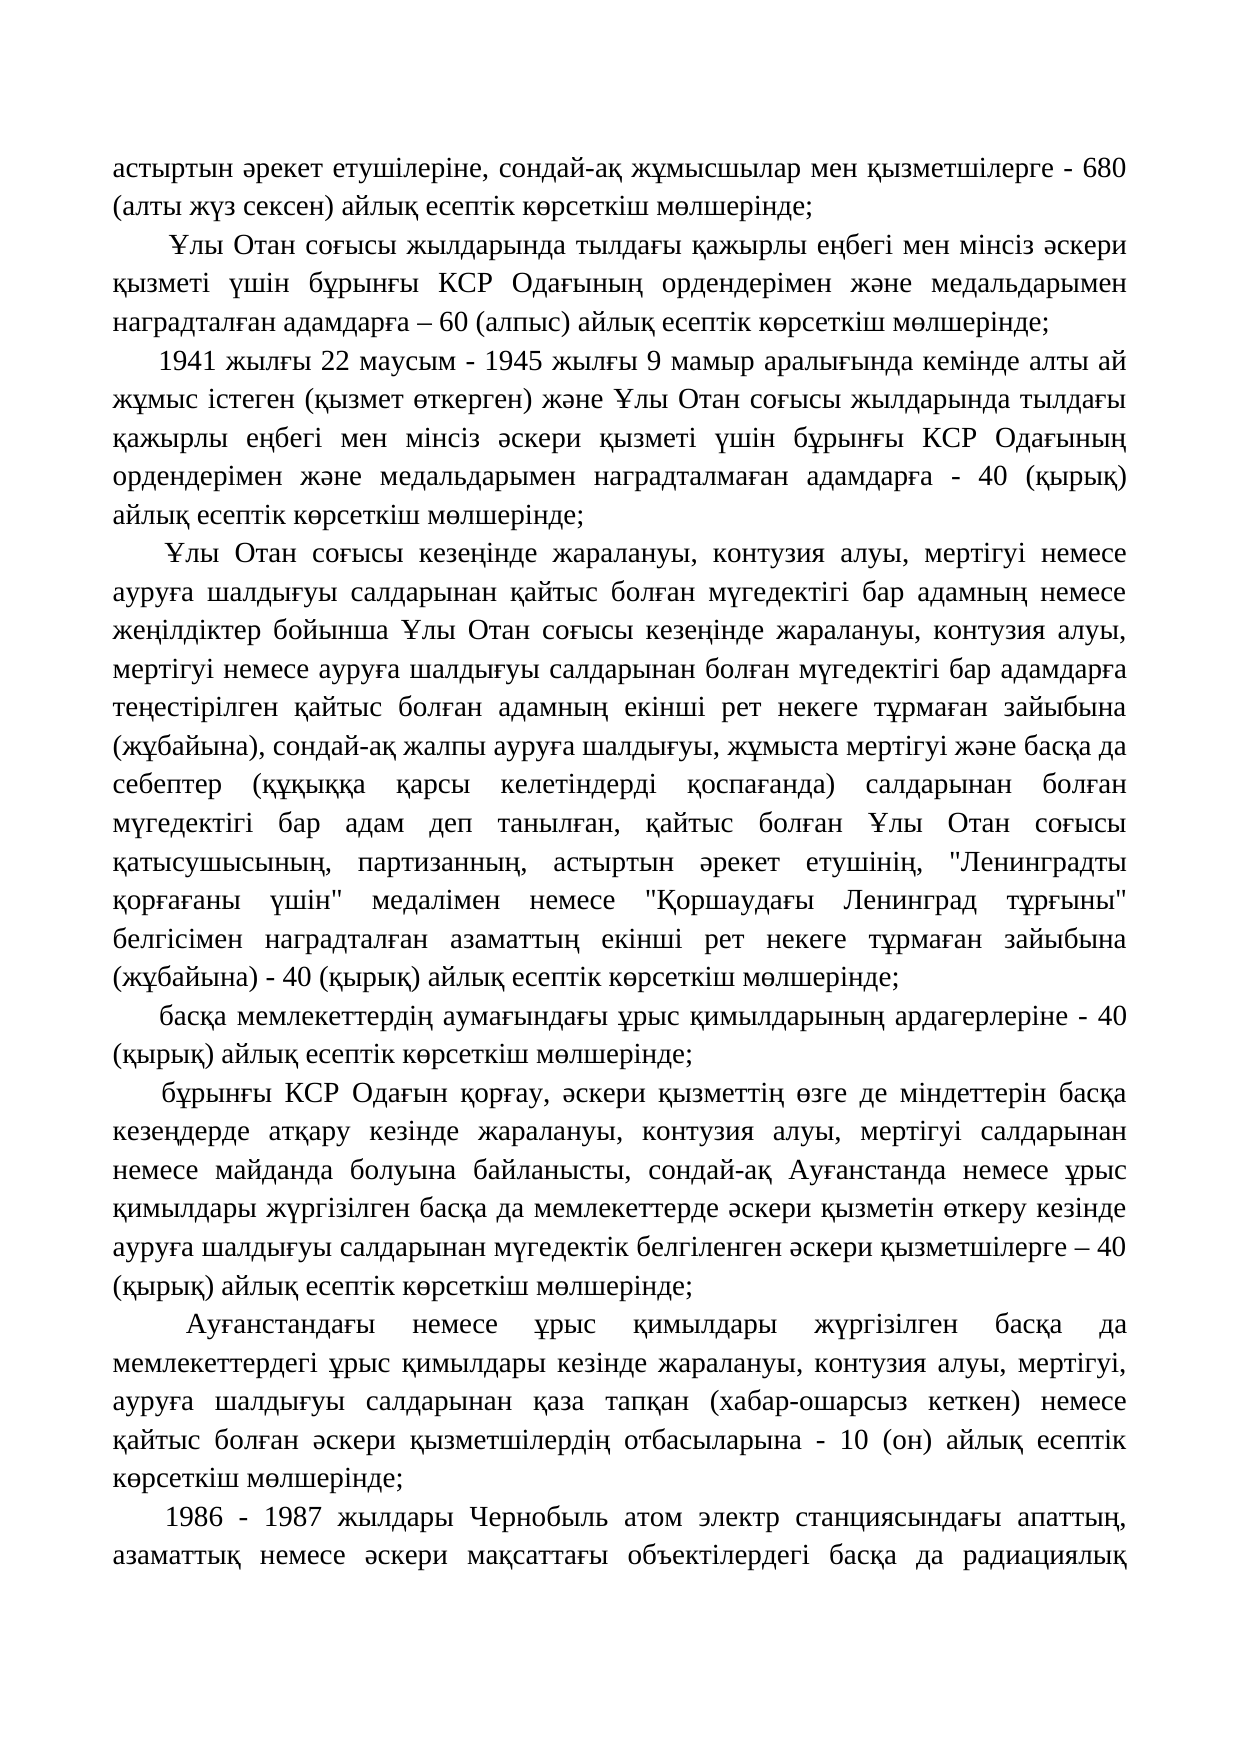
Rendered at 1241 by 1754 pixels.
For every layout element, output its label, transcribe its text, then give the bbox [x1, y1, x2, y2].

text Ауғанстандағы немесе ұрыс қимылдары жүргiзiлген басқа да мемлекеттердегi ұрыс қимылдары кезiнде жаралануы, контузия алуы, мертігуі, ауруға шалдығуы салдарынан қаза тапқан (хабар-ошарсыз кеткен) немесе қайтыс болған әскери қызметшiлердiң отбасыларына - 10 (он) айлық есептік көрсеткіш мөлшерінде; [112, 1306, 1128, 1494]
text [112, 150, 1128, 222]
text Ұлы Отан соғысы жылдарында тылдағы қажырлы еңбегі мен мінсіз әскери қызметі үшін бұрынғы КСР Одағының ордендерімен және медальдарымен наградталған адамдарға – 60 (алпыс) айлық есептiк көрсеткiш мөлшерiнде; [112, 227, 1128, 338]
text басқа мемлекеттердiң аумағындағы ұрыс қимылдарының ардагерлеріне - 40 (қырық) айлық есептік көрсеткіш мөлшерінде; [112, 998, 1128, 1070]
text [112, 1499, 1128, 1571]
text Ұлы Отан соғысы кезеңінде жаралануы, контузия алуы, мертігуі немесе ауруға шалдығуы салдарынан қайтыс болған мүгедектігі бар адамның немесе жеңілдіктер бойынша Ұлы Отан соғысы кезеңінде жаралануы, контузия алуы, мертігуі немесе ауруға шалдығуы салдарынан болған мүгедектігі бар адамдарға теңестірілген қайтыс болған адамның екінші рет некеге тұрмаған зайыбына (жұбайына), сондай-ақ жалпы ауруға шалдығуы, жұмыста мертігуі және басқа да себептер (құқыққа қарсы келетіндерді қоспағанда) салдарынан болған мүгедектігі бар адам деп танылған, қайтыс болған Ұлы Отан соғысы қатысушысының, партизанның, астыртын әрекет етушінің, "Ленинградты қорғағаны үшін" медалімен немесе "Қоршаудағы Ленинград тұрғыны" белгісімен наградталған азаматтың екінші рет некеге тұрмаған зайыбына (жұбайына) - 40 (қырық) айлық есептiк көрсеткiш мөлшерінде; [112, 535, 1128, 993]
text бұрынғы КСР Одағын қорғау, әскери қызметтің өзге де міндеттерін басқа кезеңдерде атқару кезінде жаралануы, контузия алуы, мертігуі салдарынан немесе майданда болуына байланысты, сондай-ақ Ауғанстанда немесе ұрыс қимылдары жүргізілген басқа да мемлекеттерде әскери қызметін өткеру кезінде ауруға шалдығуы салдарынан мүгедектік белгіленген әскери қызметшілерге – 40 (қырық) айлық есептік көрсеткіш мөлшерінде; [112, 1075, 1128, 1301]
text 1941 жылғы 22 маусым - 1945 жылғы 9 мамыр аралығында кемiнде алты ай жұмыс iстеген (қызмет өткерген) және Ұлы Отан соғысы жылдарында тылдағы қажырлы еңбегi мен мiнсiз әскери қызметі үшін бұрынғы КСР Одағының ордендерiмен және медальдарымен наградталмаған адамдарға - 40 (қырық) айлық есептiк көрсеткiш мөлшерінде; [112, 343, 1128, 530]
